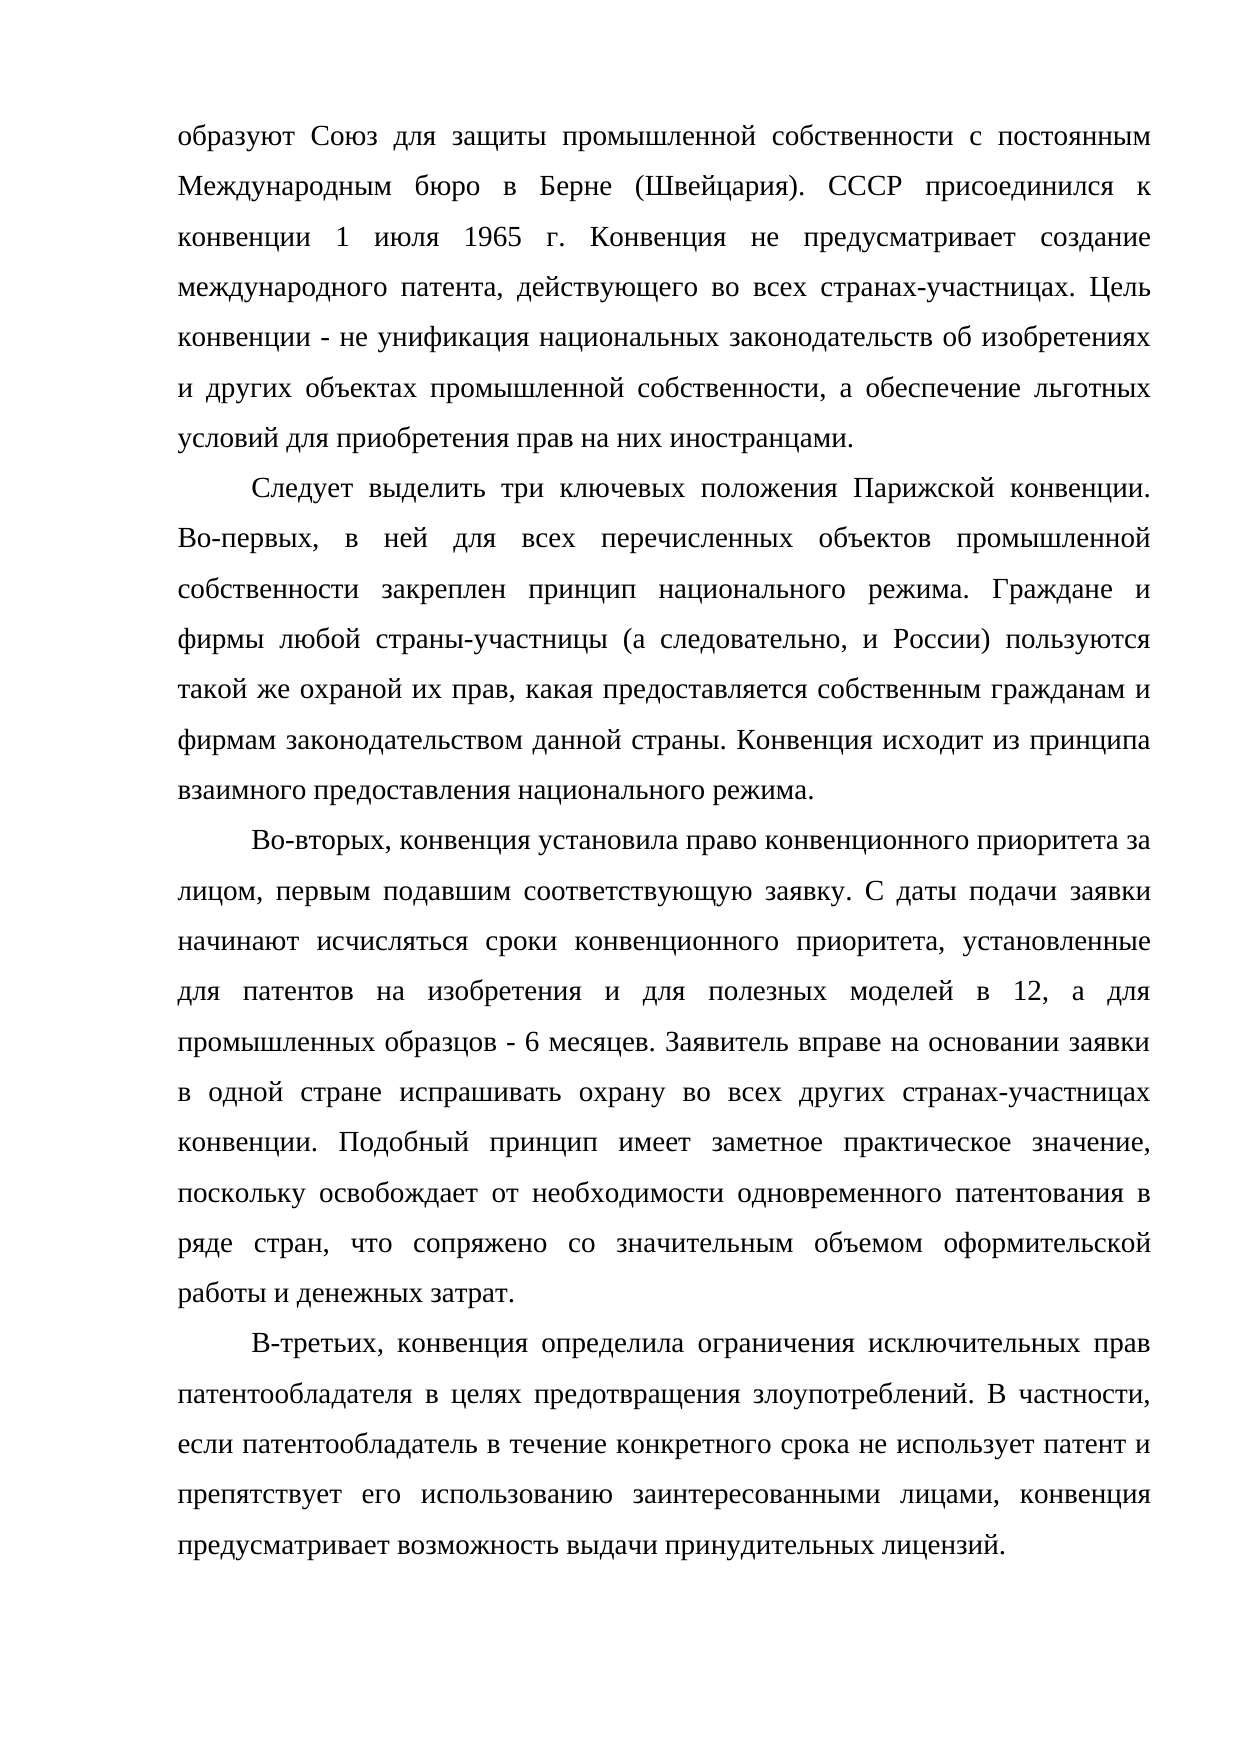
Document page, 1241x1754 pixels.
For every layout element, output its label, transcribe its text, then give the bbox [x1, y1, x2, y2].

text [177, 118, 1152, 453]
text Следует выделить три ключевых положения Парижской конвенции. Во-первых, в ней для всех перечисленных объектов промышленной собственности закреплен принцип национального режима. Граждане и фирмы любой страны-участницы (а следовательно, и России) пользуются такой же охраной их прав, какая предоставляется собственным гражданам и фирмам законодательством данной страны. Конвенция исходит из принципа взаимного предоставления национального режима. [177, 470, 1152, 806]
text Во-вторых, конвенция установила право конвенционного приоритета за лицом, первым подавшим соответствующую заявку. С даты подачи заявки начинают исчисляться сроки конвенционного приоритета, установленные для патентов на изобретения и для полезных моделей в 12, а для промышленных образцов - 6 месяцев. Заявитель вправе на основании заявки в одной стране испрашивать охрану во всех других странах-участницах конвенции. Подобный принцип имеет заметное практическое значение, поскольку освобождает от необходимости одновременного патентования в ряде стран, что сопряжено со значительным объемом оформительской работы и денежных затрат. [177, 822, 1152, 1309]
text В-третьих, конвенция определила ограничения исключительных прав патентообладателя в целях предотвращения злоупотреблений. В частности, если патентообладатель в течение конкретного срока не использует патент и препятствует его использованию заинтересованными лицами, конвенция предусматривает возможность выдачи принудительных лицензий. [177, 1326, 1152, 1560]
